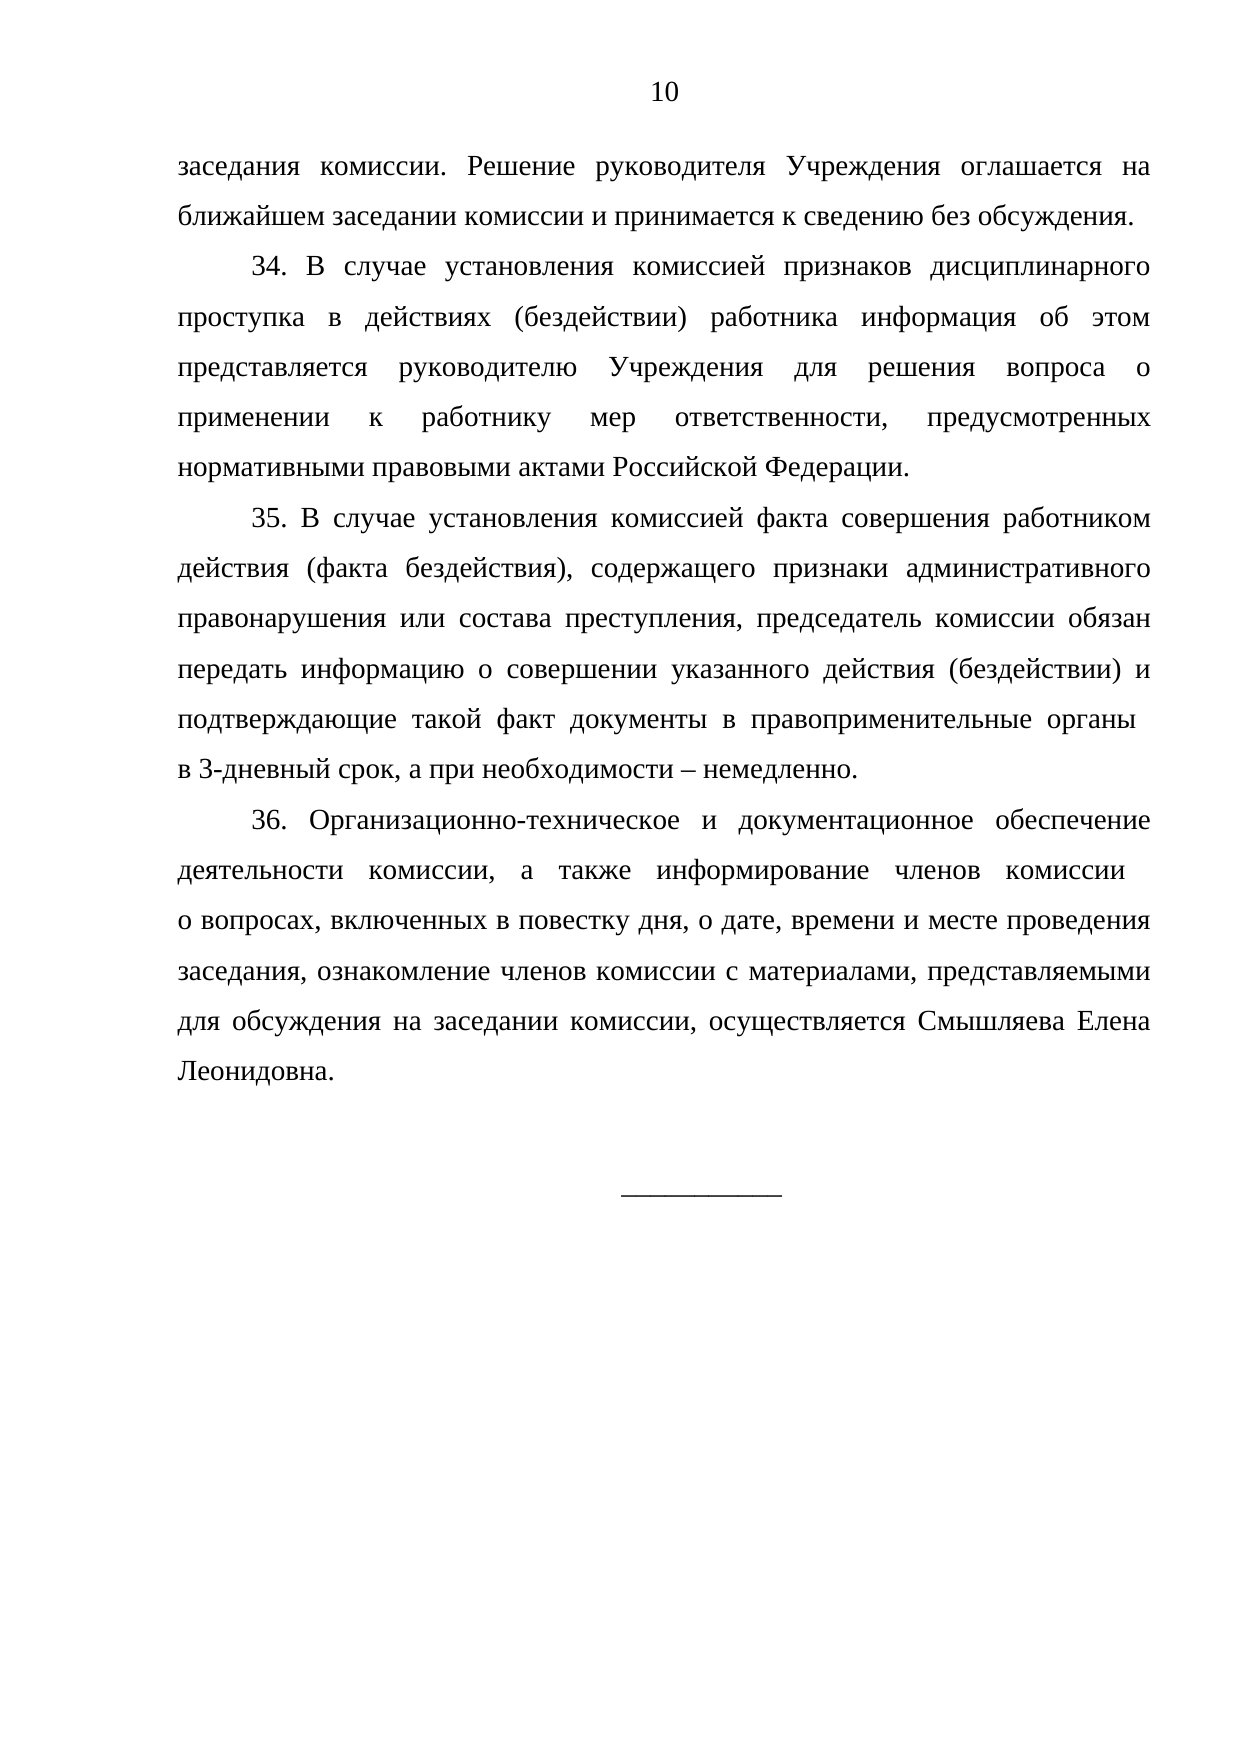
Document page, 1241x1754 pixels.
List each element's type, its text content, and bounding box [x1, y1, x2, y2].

text 35. В случае установления комиссией факта совершения работником действия (факта бездействия), содержащего признаки административного правонарушения или состава преступления, председатель комиссии обязан передать информацию о совершении указанного действия (бездействии) и подтверждающие такой факт документы в правоприменительные органы в 3-дневный срок, а при необходимости – немедленно. [177, 500, 1152, 785]
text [177, 148, 1152, 232]
text 34. В случае установления комиссией признаков дисциплинарного проступка в действиях (бездействии) работника информация об этом представляется руководителю Учреждения для решения вопроса о применении к работнику мер ответственности, предусмотренных нормативными правовыми актами Российской Федерации. [177, 248, 1152, 483]
text 36. Организационно-техническое и документационное обеспечение деятельности комиссии, а также информирование членов комиссии о вопросах, включенных в повестку дня, о дате, времени и месте проведения заседания, ознакомление членов комиссии с материалами, представляемыми для обсуждения на заседании комиссии, осуществляется Смышляева Елена Леонидовна. [177, 802, 1152, 1087]
text ___________ [177, 1166, 1152, 1200]
